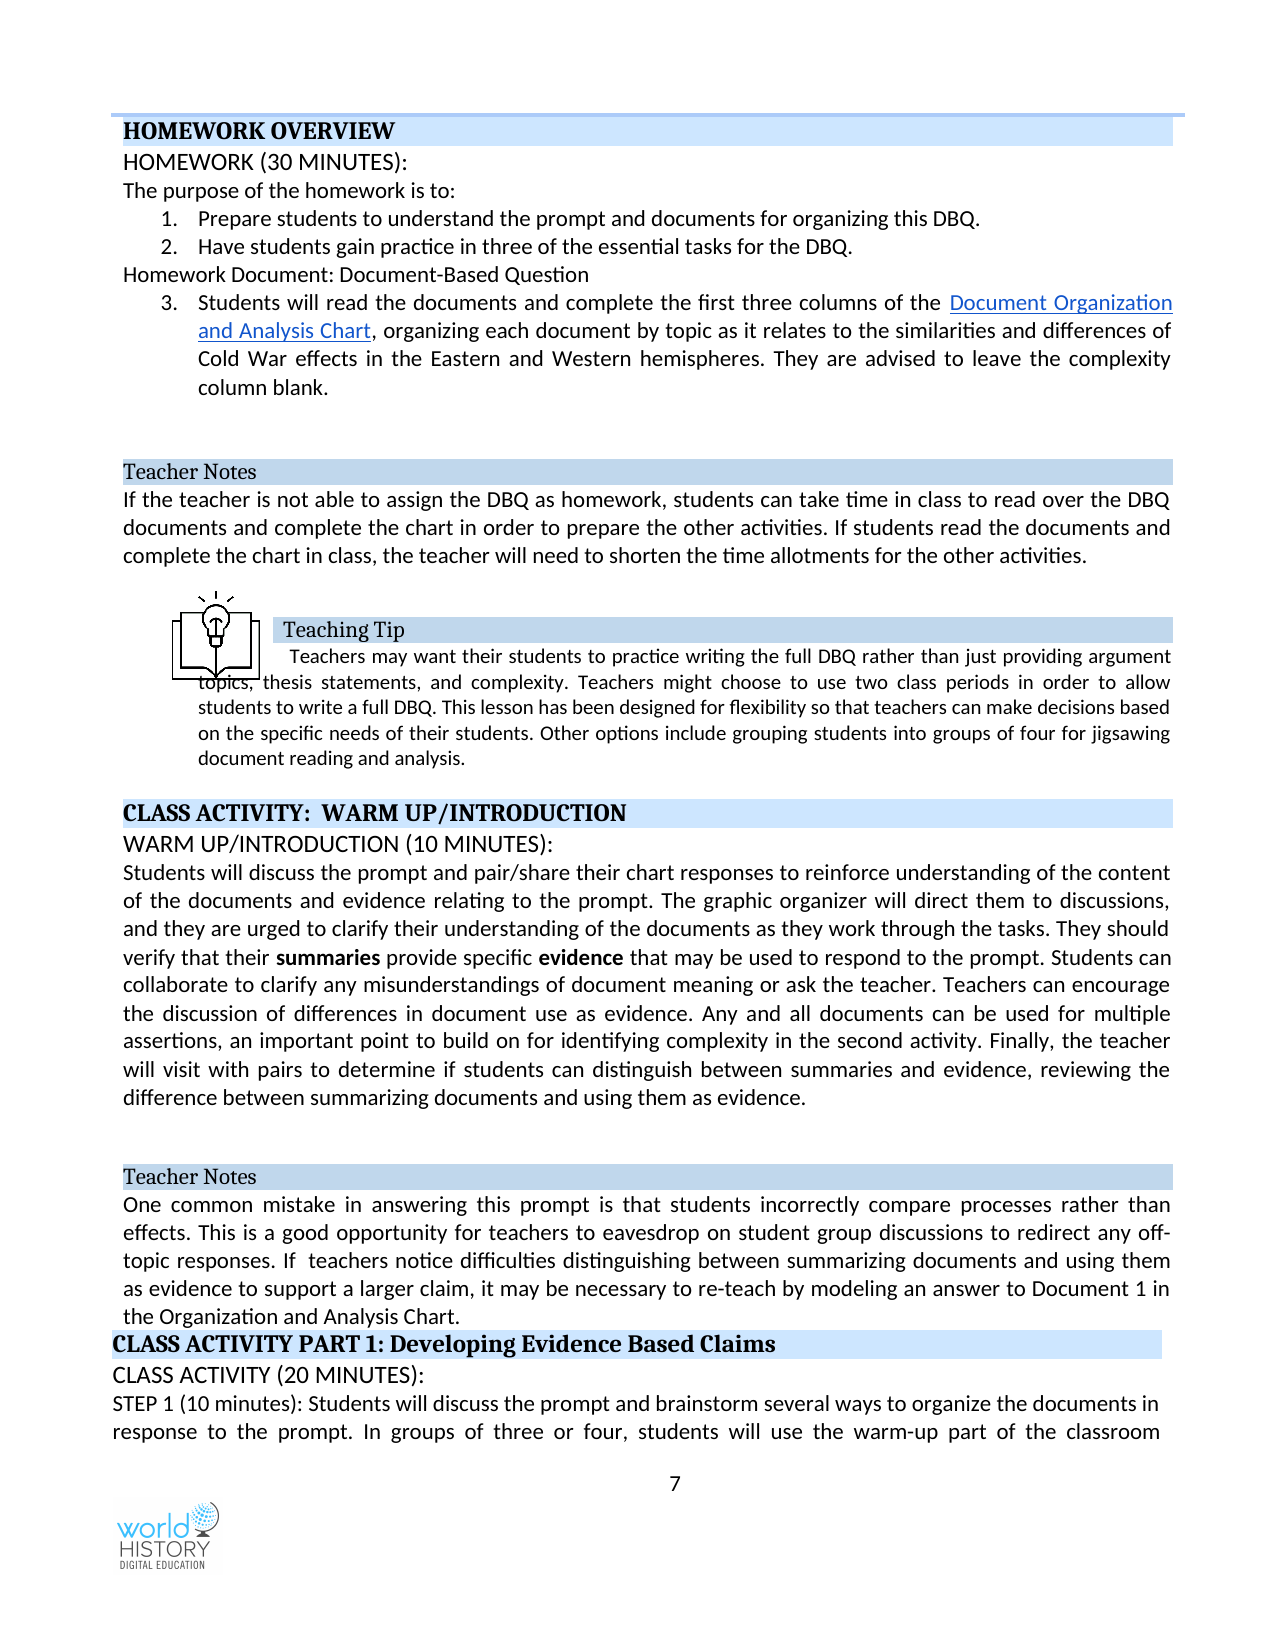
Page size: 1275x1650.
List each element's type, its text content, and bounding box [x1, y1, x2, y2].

picture [112, 1497, 223, 1575]
text CLASS ACTIVITY (20 MINUTES): [112, 1359, 1162, 1389]
table_cell CLASS ACTIVITY: WARM UP/INTRODUCTION WARM UP/INTRODUCTION (10 MINUTES): Students will discuss the prompt and pair/share their chart responses to reinforce understanding of the content of the documents and evidence relating to the prompt. The graphic organizer will direct them to discussions, and they are urged to clarify their understanding of the documents as they work through the tasks. They should verify that their summaries provide specific evidence that may be used to respond to the prompt. Students can collaborate to clarify any misunderstandings of document meaning or ask the teacher. Teachers can encourage the discussion of differences in document use as evidence. Any and all documents can be used for multiple assertions, an important point to build on for identifying complexity in the second activity. Finally, the teacher will visit with pairs to determine if students can distinguish between summaries and evidence, reviewing the difference between summarizing documents and using them as evidence. Teacher Notes One common mistake in answering this prompt is that students incorrectly compare processes rather than effects. This is a good opportunity for teachers to eavesdrop on student group discussions to redirect any off-topic responses. If teachers notice difficulties distinguishing between summarizing documents and using them as evidence to support a larger claim, it may be necessary to re-teach by modeling an answer to Document 1 in the Organization and Analysis Chart. [111, 799, 1185, 1330]
picture [155, 583, 276, 680]
subtitle CLASS ACTIVITY PART 1: Developing Evidence Based Claims [112, 1330, 1162, 1359]
table_header HOMEWORK OVERVIEW HOMEWORK (30 MINUTES): The purpose of the homework is to: Prepare students to understand the prompt and documents for organizing this DBQ. Have students gain practice in three of the essential tasks for the DBQ. Homework Document: Document-Based Question Students will read the documents and complete the first three columns of the Document Organization and Analysis Chart, organizing each document by topic as it relates to the similarities and differences of Cold War effects in the Eastern and Western hemispheres. They are advised to leave the complexity column blank. Teacher Notes If the teacher is not able to assign the DBQ as homework, students can take time in class to read over the DBQ documents and complete the chart in order to prepare the other activities. If students read the documents and complete the chart in class, the teacher will need to shorten the time allotments for the other activities. Teaching Tip Teachers may want their students to practice writing the full DBQ rather than just providing argument topics, thesis statements, and complexity. Teachers might choose to use two class periods in order to allow students to write a full DBQ. This lesson has been designed for flexibility so that teachers can make decisions based on the specific needs of their students. Other options include grouping students into groups of four for jigsawing document reading and analysis. [111, 117, 1185, 799]
